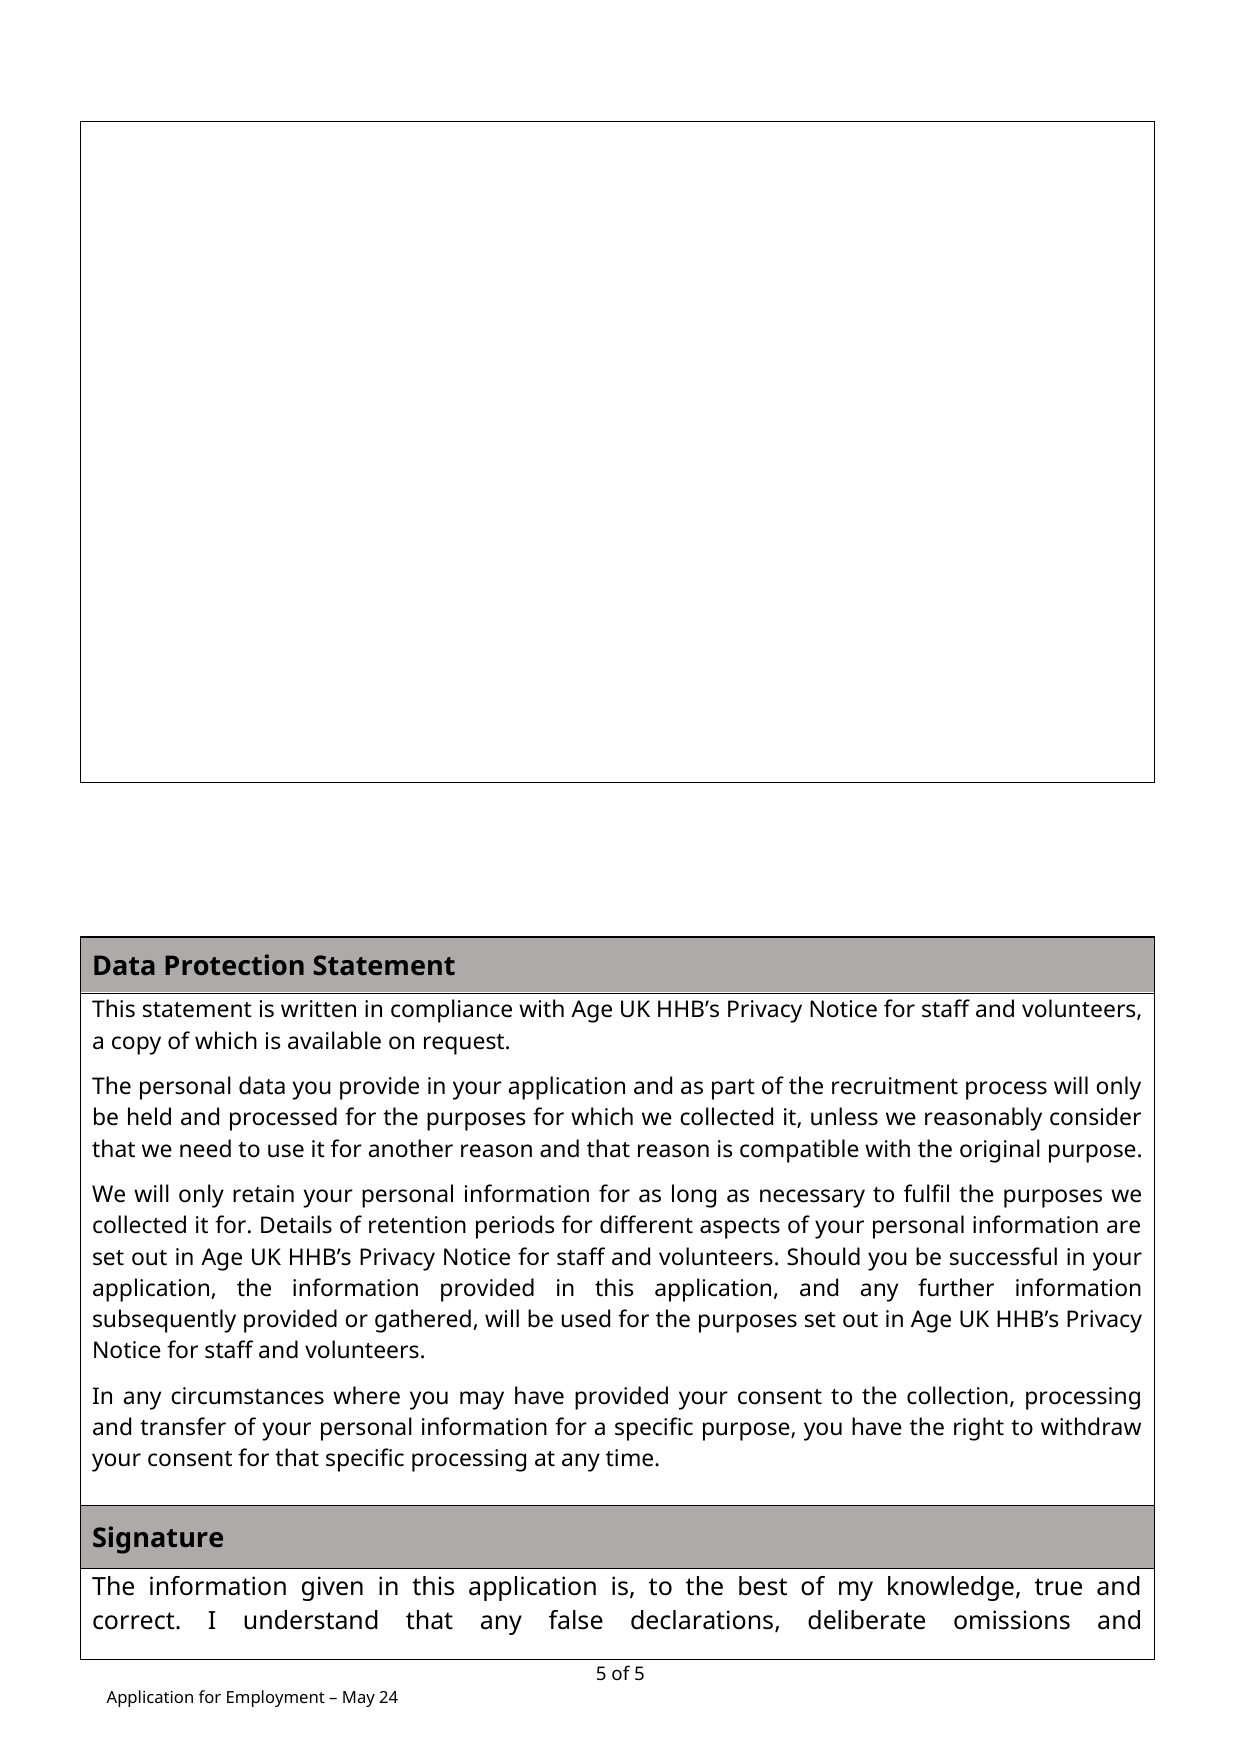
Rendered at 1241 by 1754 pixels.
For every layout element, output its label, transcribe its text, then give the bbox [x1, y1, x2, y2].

table_cell This statement is written in compliance with Age UK HHB’s Privacy Notice for staff and volunteers, a copy of which is available on request. The personal data you provide in your application and as part of the recruitment process will only be held and processed for the purposes for which we collected it, unless we reasonably consider that we need to use it for another reason and that reason is compatible with the original purpose. We will only retain your personal information for as long as necessary to fulfil the purposes we collected it for. Details of retention periods for different aspects of your personal information are set out in Age UK HHB’s Privacy Notice for staff and volunteers. Should you be successful in your application, the information provided in this application, and any further information subsequently provided or gathered, will be used for the purposes set out in Age UK HHB’s Privacy Notice for staff and volunteers. In any circumstances where you may have provided your consent to the collection, processing and transfer of your personal information for a specific purpose, you have the right to withdraw your consent for that specific processing at any time. [81, 994, 1154, 1505]
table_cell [81, 1569, 1154, 1659]
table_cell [81, 122, 1154, 782]
table_cell Signature [81, 1506, 1154, 1568]
table_header Data Protection Statement [81, 938, 1154, 992]
